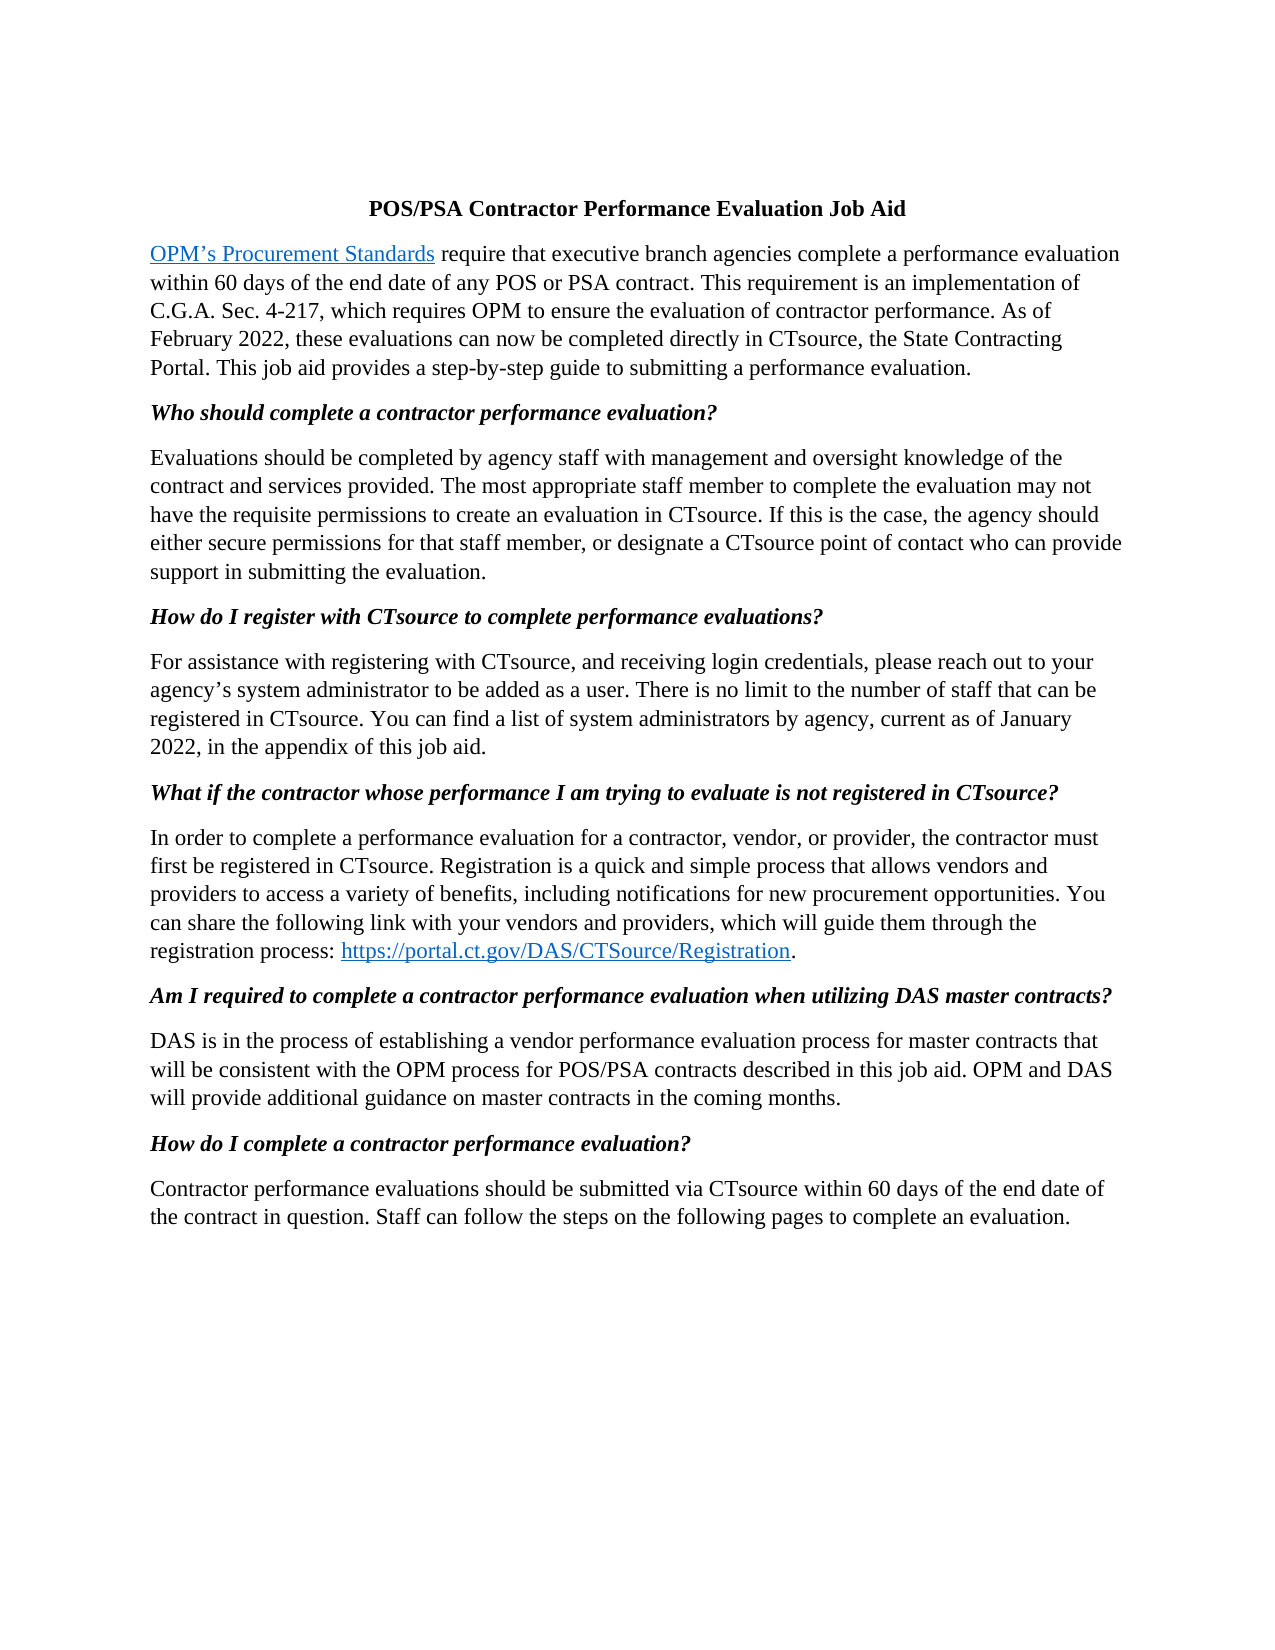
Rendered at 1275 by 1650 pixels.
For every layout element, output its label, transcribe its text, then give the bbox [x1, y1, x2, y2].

text Am I required to complete a contractor performance evaluation when utilizing DAS master contracts? [150, 982, 1125, 1009]
text Who should complete a contractor performance evaluation? [150, 399, 1125, 425]
text OPM’s Procurement Standards require that executive branch agencies complete a performance evaluation within 60 days of the end date of any POS or PSA contract. This requirement is an implementation of C.G.A. Sec. 4-217, which requires OPM to ensure the evaluation of contractor performance. As of February 2022, these evaluations can now be completed directly in CTsource, the State Contracting Portal. This job aid provides a step-by-step guide to submitting a performance evaluation. [150, 240, 1125, 380]
text In order to complete a performance evaluation for a contractor, vendor, or provider, the contractor must first be registered in CTsource. Registration is a quick and simple process that allows vendors and providers to access a variety of benefits, including notifications for new procurement opportunities. You can share the following link with your vendors and providers, which will guide them through the registration process: https://portal.ct.gov/DAS/CTSource/Registration. [150, 824, 1125, 964]
text How do I register with CTsource to complete performance evaluations? [150, 603, 1125, 629]
text DAS is in the process of establishing a vendor performance evaluation process for master contracts that will be consistent with the OPM process for POS/PSA contracts described in this job aid. OPM and DAS will provide additional guidance on master contracts in the coming months. [150, 1028, 1125, 1111]
text Contractor performance evaluations should be submitted via CTsource within 60 days of the end date of the contract in question. Staff can follow the steps on the following pages to complete an evaluation. [150, 1175, 1125, 1229]
text What if the contractor whose performance I am trying to evaluate is not registered in CTsource? [150, 778, 1125, 805]
text How do I complete a contractor performance evaluation? [150, 1129, 1125, 1156]
text For assistance with registering with CTsource, and receiving login credentials, please reach out to your agency’s system administrator to be added as a user. There is no limit to the number of staff that can be registered in CTsource. You can find a list of system administrators by agency, current as of January 2022, in the appendix of this job aid. [150, 648, 1125, 760]
text Evaluations should be completed by agency staff with management and oversight knowledge of the contract and services provided. The most appropriate staff member to complete the evaluation may not have the requisite permissions to create an evaluation in CTsource. If this is the case, the agency should either secure permissions for that staff member, or designate a CTsource point of contact who can provide support in submitting the evaluation. [150, 444, 1125, 584]
text POS/PSA Contractor Performance Evaluation Job Aid [150, 195, 1125, 221]
